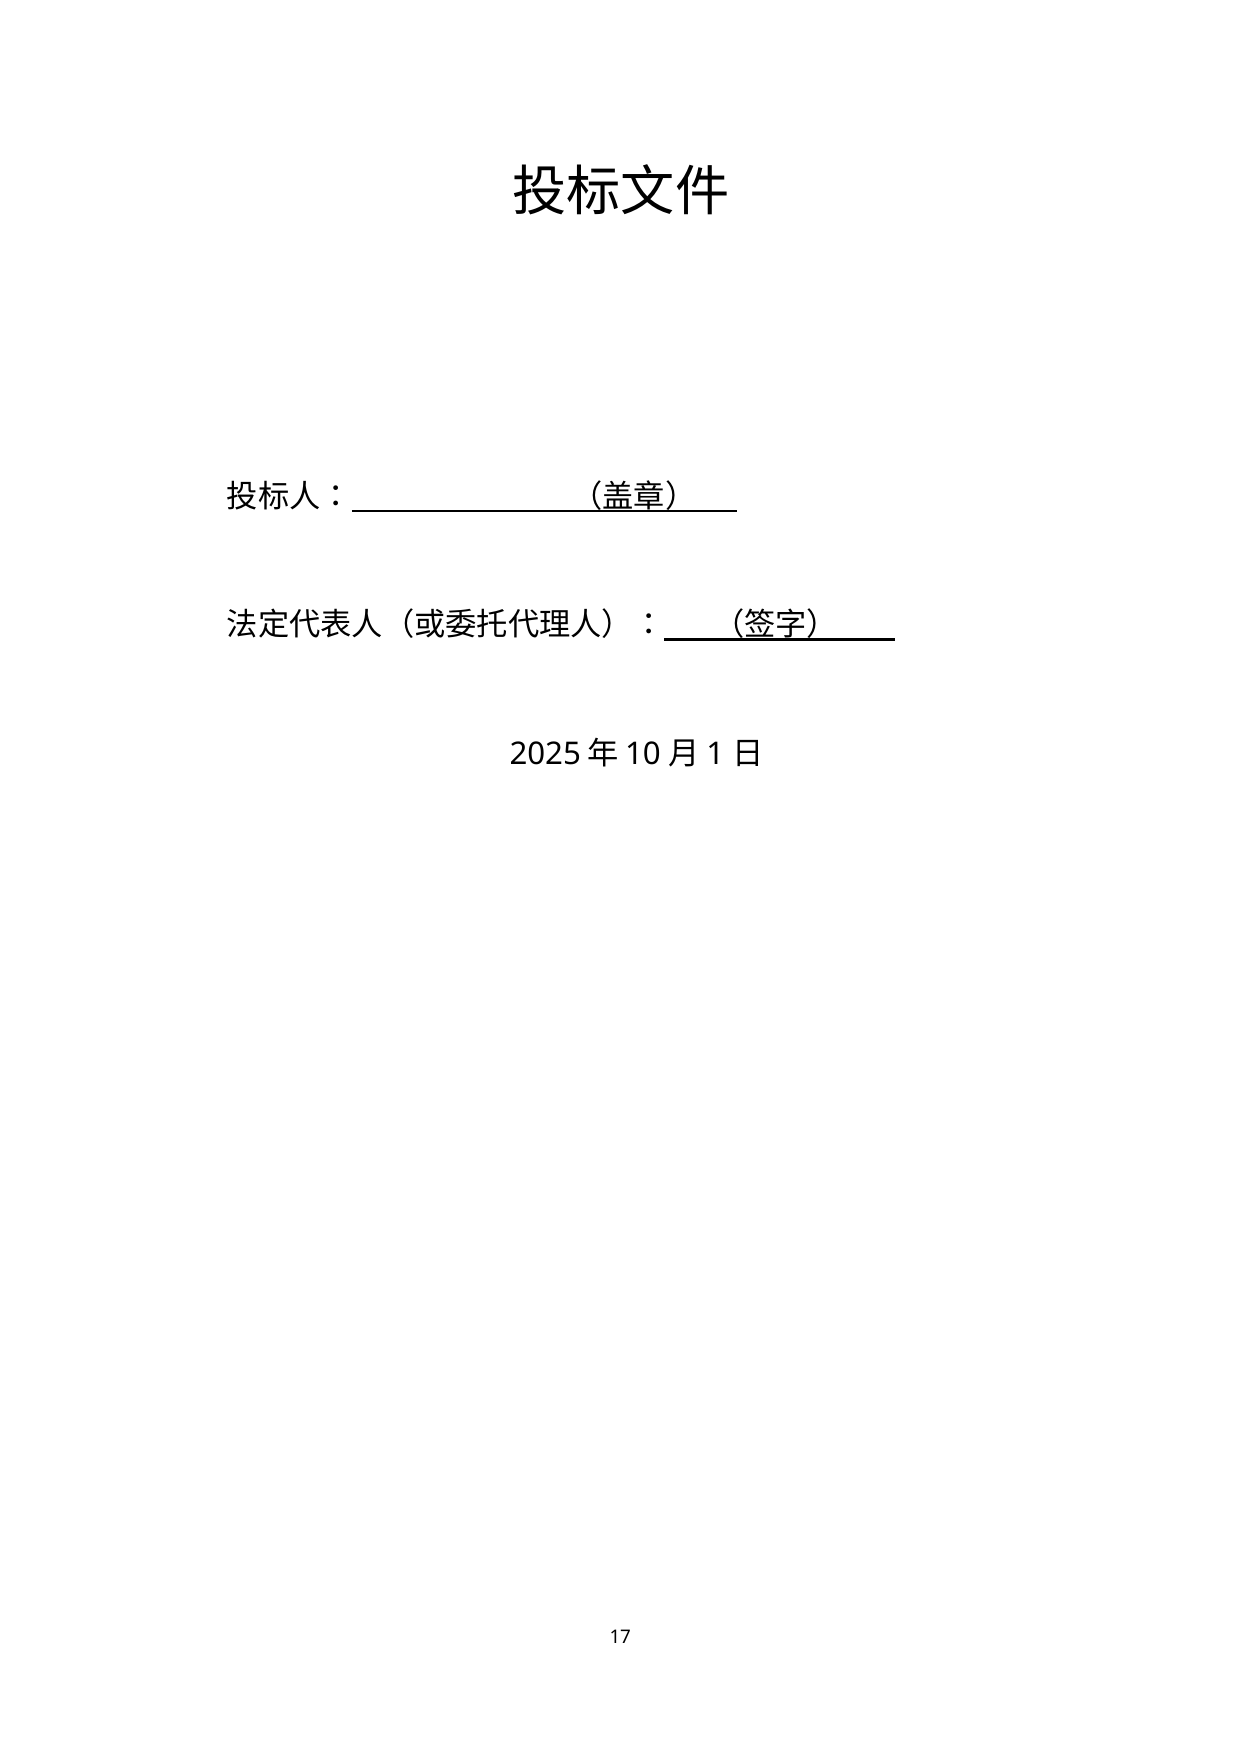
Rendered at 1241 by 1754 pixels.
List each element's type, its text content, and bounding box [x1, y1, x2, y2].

text 法定代表人（或委托代理人）： （签字） [149, 602, 1092, 645]
text 投标人： （盖章） [149, 474, 1092, 517]
text 投标文件 [149, 148, 1092, 226]
text 2025年10 月1 日 [148, 731, 1092, 773]
